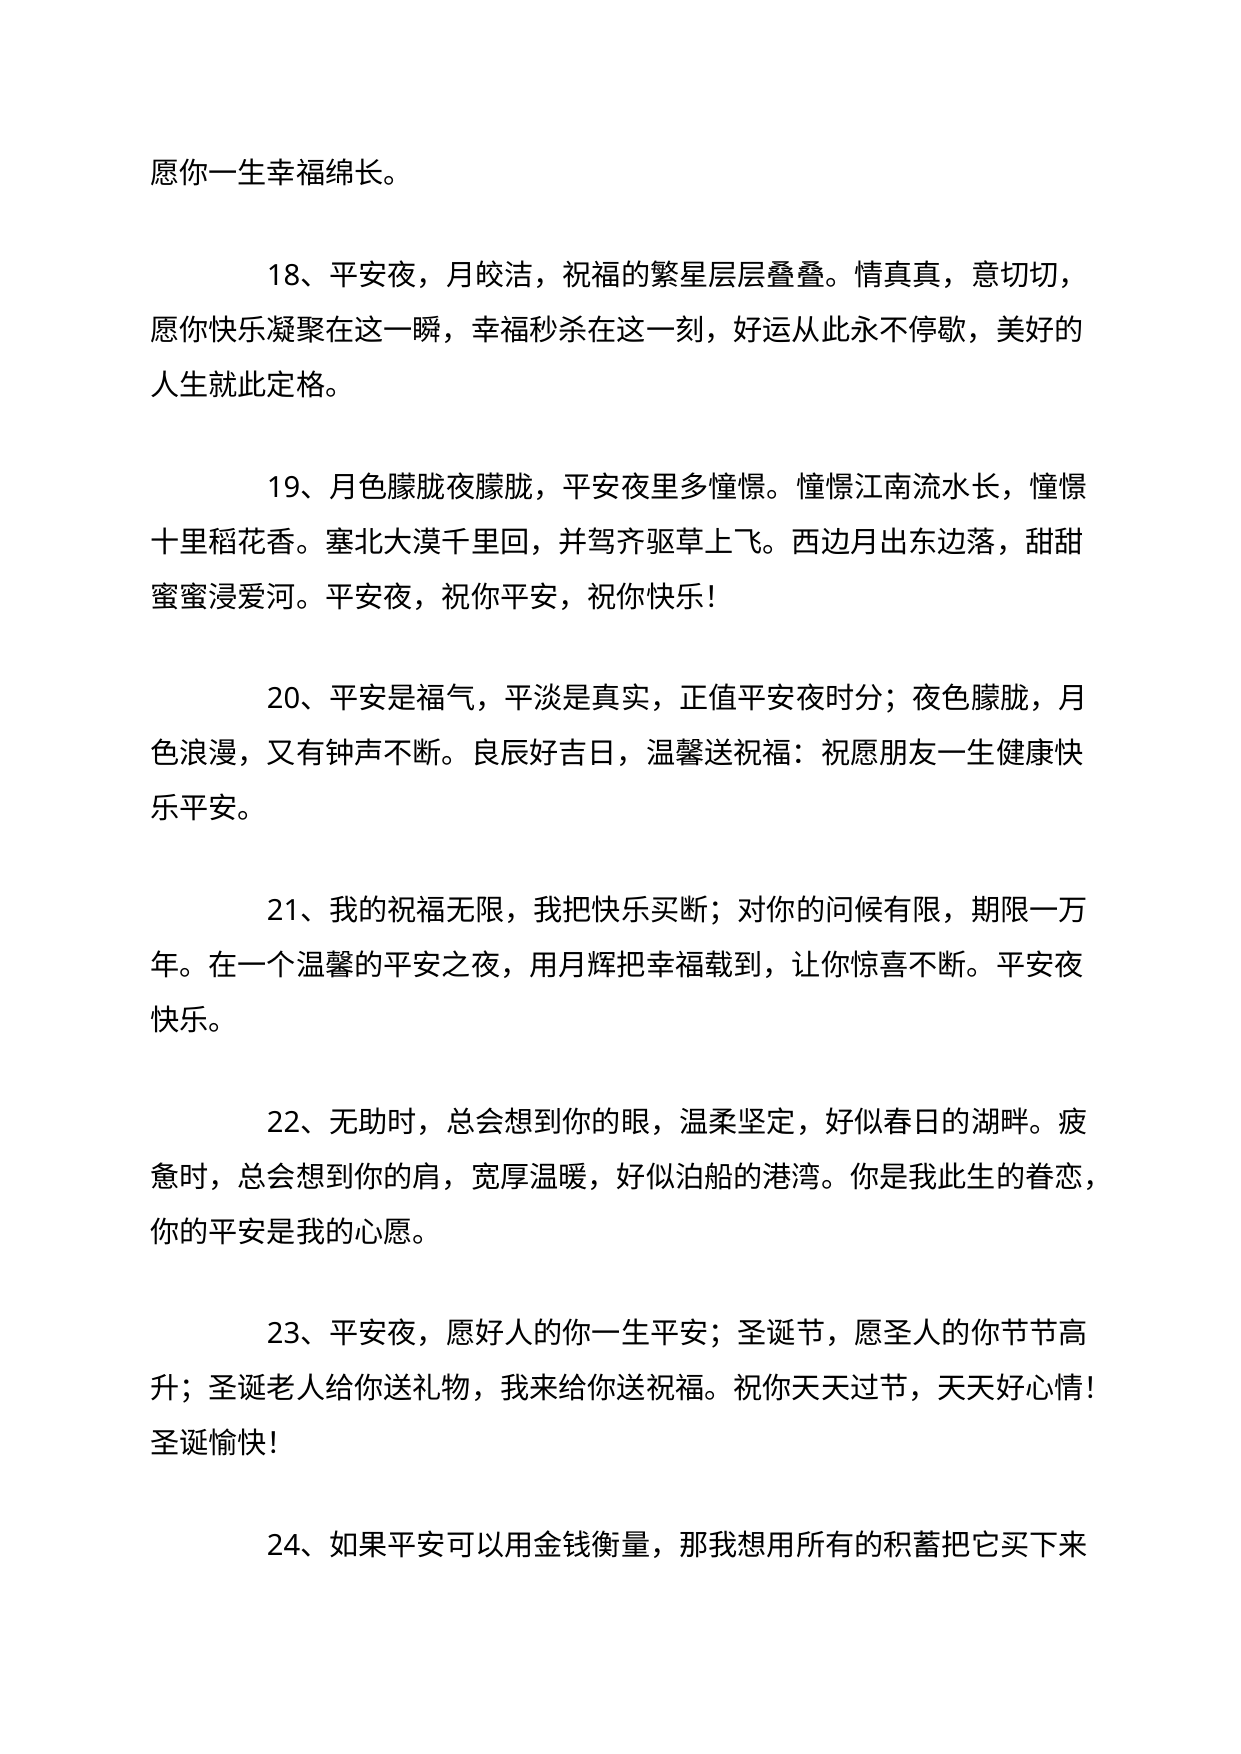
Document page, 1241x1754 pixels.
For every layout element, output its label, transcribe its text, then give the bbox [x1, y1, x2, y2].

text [150, 150, 1090, 192]
text 21、我的祝福无限，我把快乐买断；对你的问候有限，期限一万年。在一个温馨的平安之夜，用月辉把幸福载到，让你惊喜不断。平安夜快乐。 [150, 887, 1090, 1039]
text 18、平安夜，月皎洁，祝福的繁星层层叠叠。情真真，意切切，愿你快乐凝聚在这一瞬，幸福秒杀在这一刻，好运从此永不停歇，美好的人生就此定格。 [150, 252, 1090, 404]
text 22、无助时，总会想到你的眼，温柔坚定，好似春日的湖畔。疲惫时，总会想到你的肩，宽厚温暖，好似泊船的港湾。你是我此生的眷恋，你的平安是我的心愿。 [150, 1098, 1090, 1251]
text 23、平安夜，愿好人的你一生平安；圣诞节，愿圣人的你节节高升；圣诞老人给你送礼物，我来给你送祝福。祝你天天过节，天天好心情！圣诞愉快！ [150, 1310, 1090, 1462]
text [150, 1522, 1090, 1564]
text 20、平安是福气，平淡是真实，正值平安夜时分；夜色朦胧，月色浪漫，又有钟声不断。良辰好吉日，温馨送祝福：祝愿朋友一生健康快乐平安。 [150, 675, 1090, 827]
text 19、月色朦胧夜朦胧，平安夜里多憧憬。憧憬江南流水长，憧憬十里稻花香。塞北大漠千里回，并驾齐驱草上飞。西边月出东边落，甜甜蜜蜜浸爱河。平安夜，祝你平安，祝你快乐！ [150, 463, 1090, 616]
